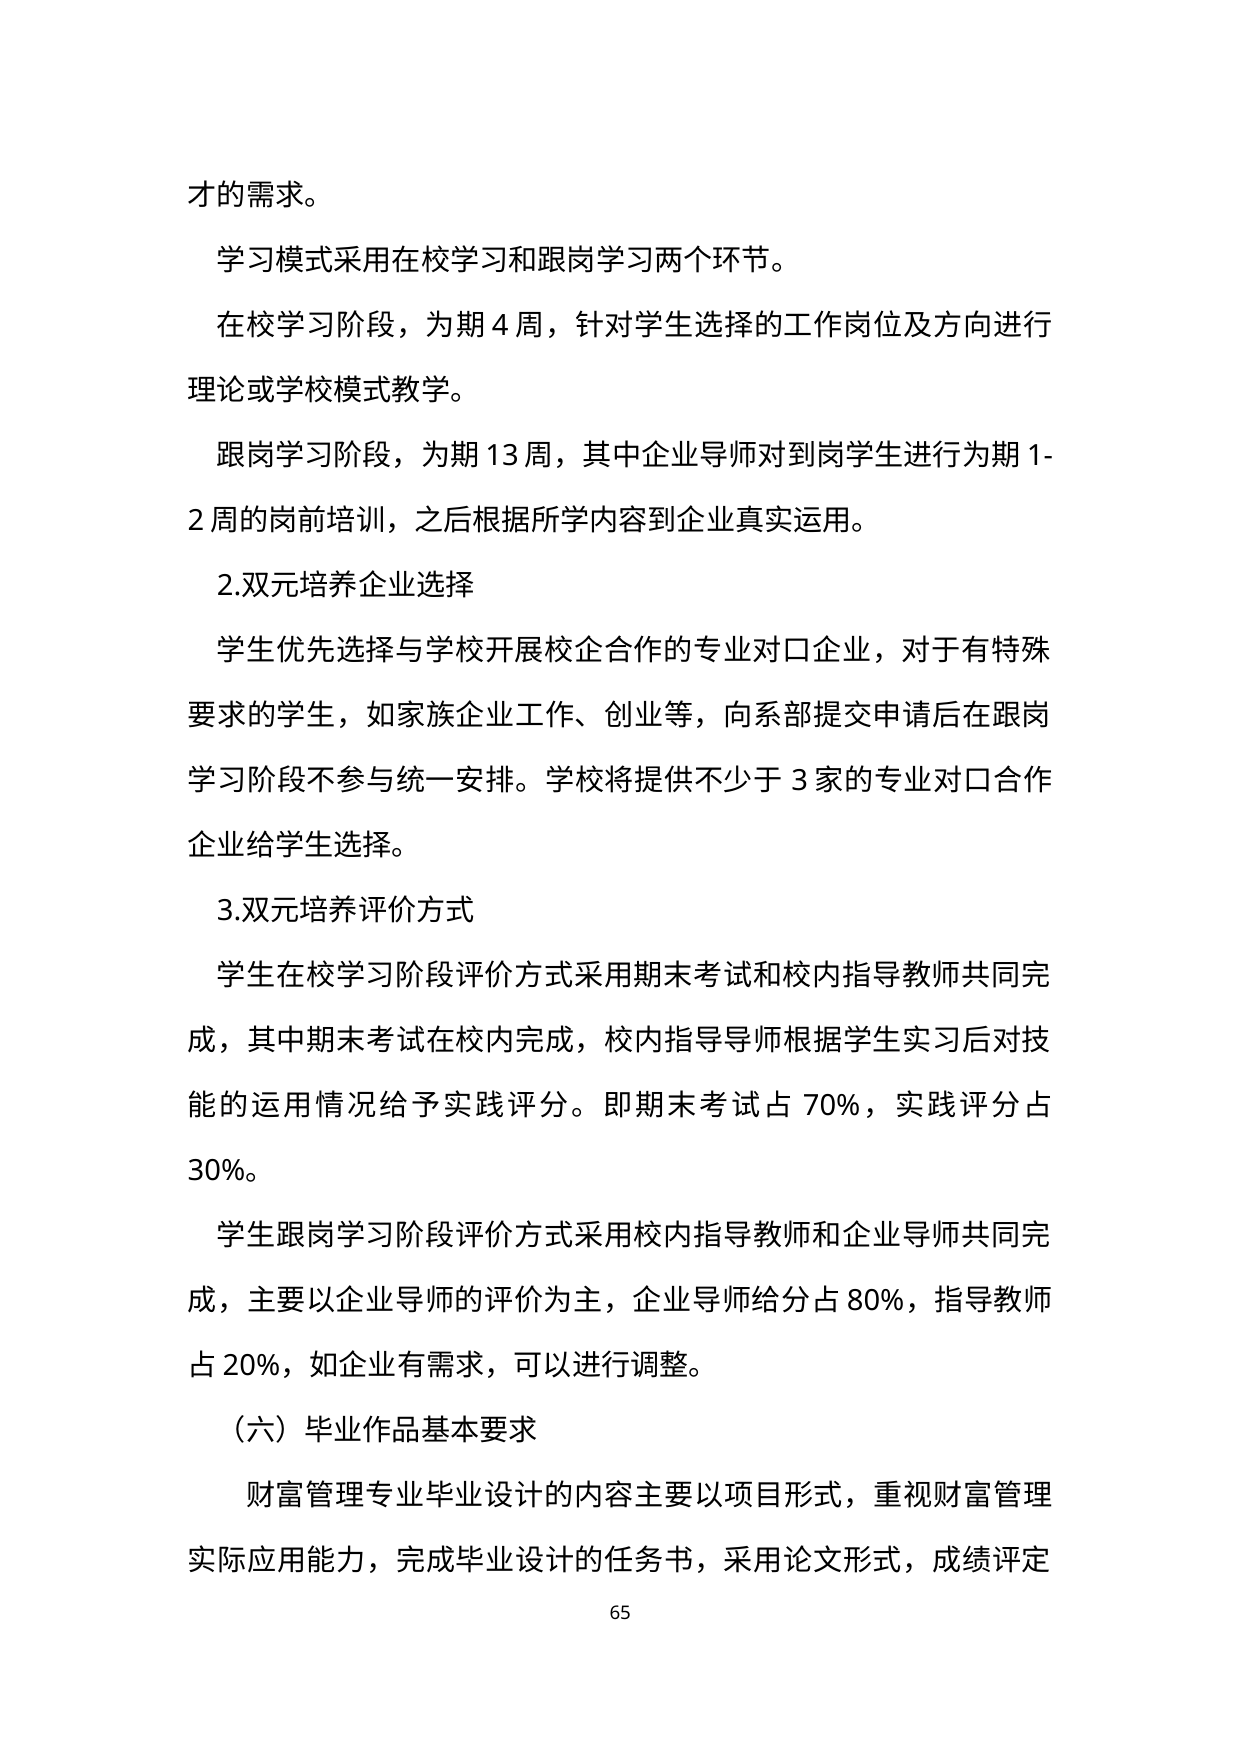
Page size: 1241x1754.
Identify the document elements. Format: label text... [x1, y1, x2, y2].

text 在校学习阶段，为期4周，针对学生选择的工作岗位及方向进行理论或学校模式教学。 [187, 290, 1053, 420]
text 学生跟岗学习阶段评价方式采用校内指导教师和企业导师共同完成，主要以企业导师的评价为主，企业导师给分占80%，指导教师占20%，如企业有需求，可以进行调整。 [187, 1200, 1053, 1395]
list 毕业作品基本要求 [187, 1395, 1053, 1460]
text 学生在校学习阶段评价方式采用期末考试和校内指导教师共同完成，其中期末考试在校内完成，校内指导导师根据学生实习后对技能的运用情况给予实践评分。即期末考试占70%，实践评分占30%。 [187, 940, 1053, 1200]
text 学生优先选择与学校开展校企合作的专业对口企业，对于有特殊要求的学生，如家族企业工作、创业等，向系部提交申请后在跟岗学习阶段不参与统一安排。学校将提供不少于3家的专业对口合作企业给学生选择。 [187, 615, 1053, 875]
text 3.双元培养评价方式 [187, 875, 1053, 940]
text 跟岗学习阶段，为期13周，其中企业导师对到岗学生进行为期1-2周的岗前培训，之后根据所学内容到企业真实运用。 [187, 420, 1053, 550]
text 2.双元培养企业选择 [187, 550, 1053, 615]
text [187, 1460, 1053, 1590]
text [187, 160, 1053, 225]
text 学习模式采用在校学习和跟岗学习两个环节。 [187, 225, 1053, 290]
